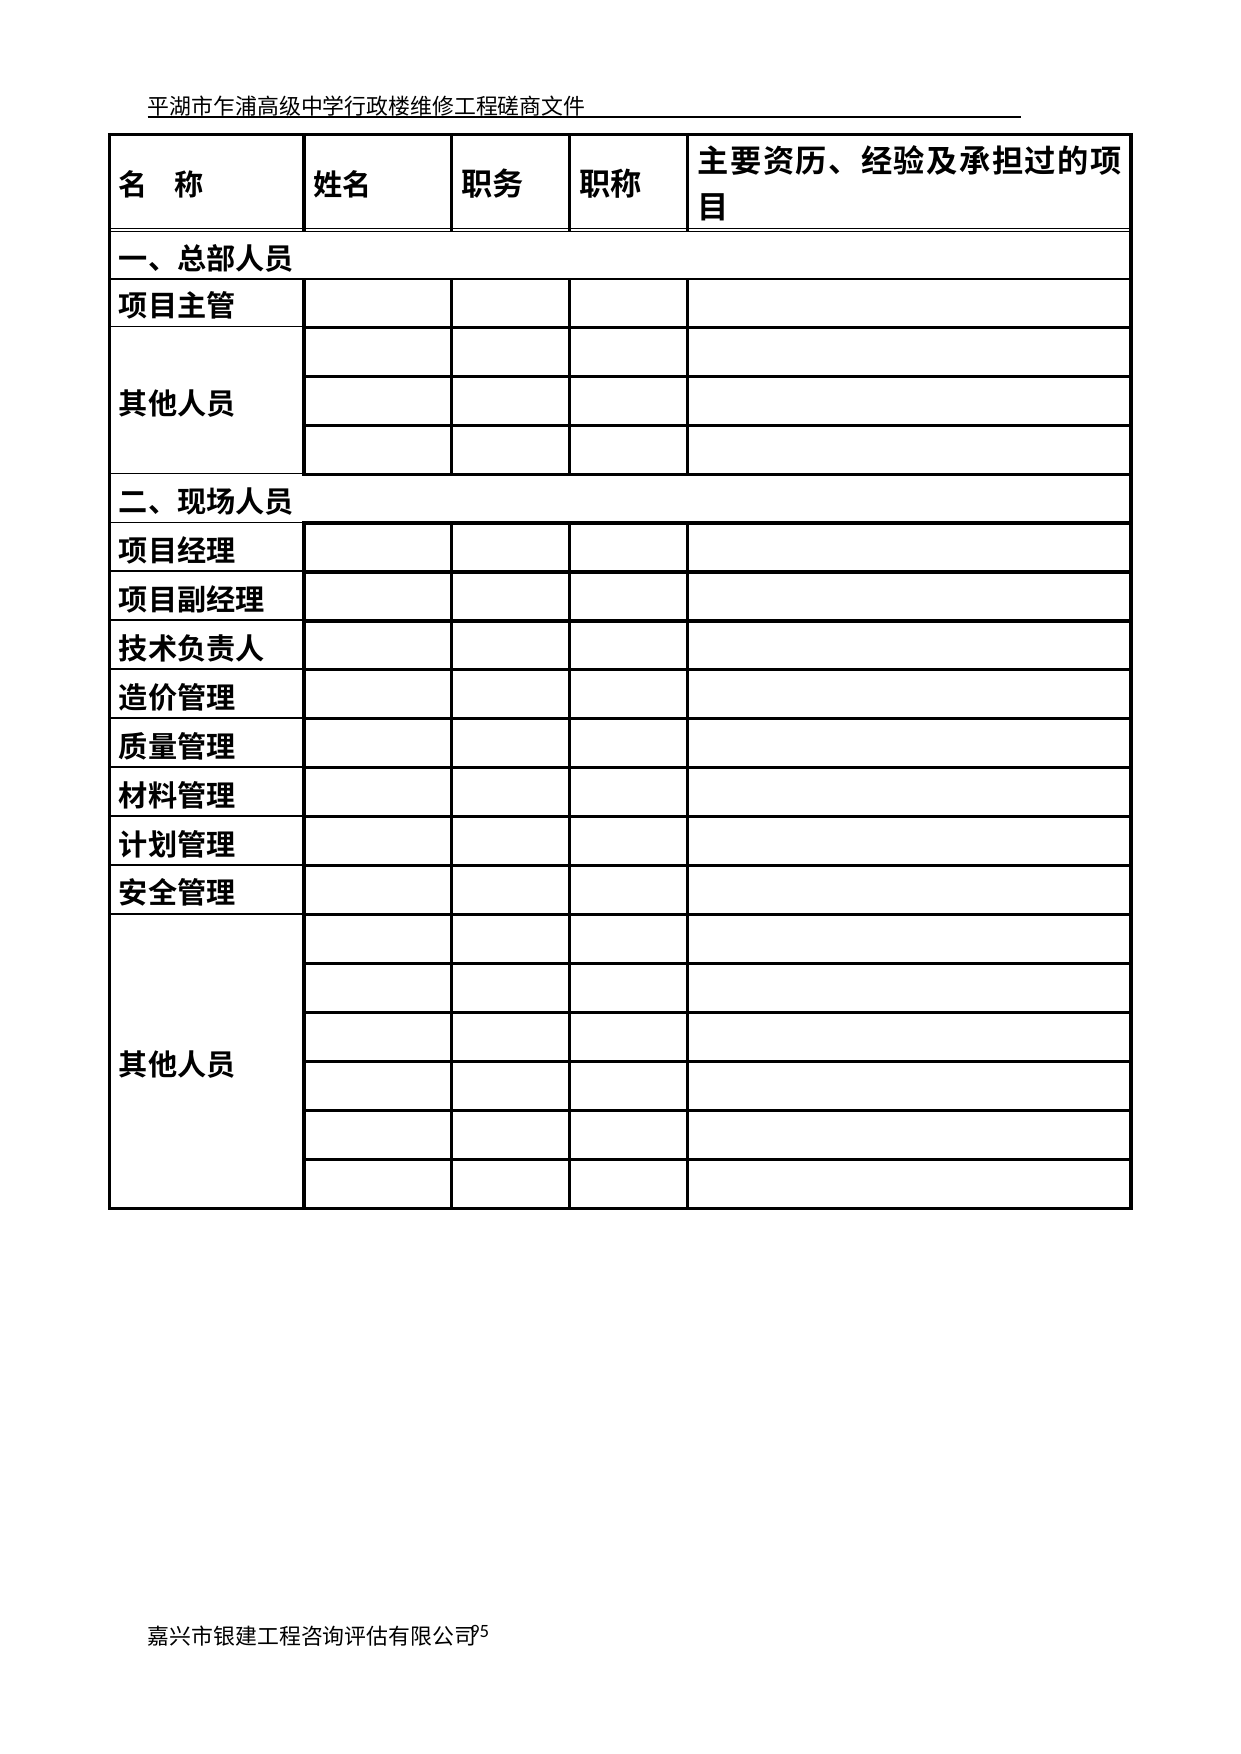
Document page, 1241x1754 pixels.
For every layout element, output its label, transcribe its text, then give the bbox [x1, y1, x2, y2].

table_cell [571, 720, 686, 766]
table_cell [111, 424, 302, 472]
table_cell [689, 1161, 1129, 1207]
table_cell [453, 623, 568, 668]
table_cell [571, 1063, 686, 1109]
table_cell 材料管理 [111, 768, 302, 815]
table_cell [689, 671, 1129, 717]
table_cell [306, 427, 450, 472]
table_cell [306, 867, 450, 913]
table_cell [306, 916, 450, 962]
table_cell [453, 1063, 568, 1109]
table_cell [453, 818, 568, 864]
table_cell 质量管理 [111, 719, 302, 766]
table_cell [689, 769, 1129, 815]
table_cell [571, 1112, 686, 1158]
table_cell [571, 378, 686, 423]
table_cell 项目主管 [111, 280, 302, 326]
table_cell [689, 329, 1129, 374]
table_cell 二、现场人员 [111, 474, 1129, 521]
table_cell 技术负责人 [111, 621, 302, 668]
table_cell [453, 1014, 568, 1060]
table_cell [689, 1063, 1129, 1109]
table_cell [306, 378, 450, 423]
table_cell [571, 427, 686, 472]
table_cell [453, 1112, 568, 1158]
table_cell [453, 916, 568, 962]
table_cell [111, 327, 302, 374]
table_cell [453, 574, 568, 619]
table_cell [453, 427, 568, 472]
table_cell [689, 427, 1129, 472]
table_cell 造价管理 [111, 670, 302, 717]
table_cell [689, 378, 1129, 423]
table_cell [453, 671, 568, 717]
table_cell [306, 574, 450, 619]
table_header 名 称 [111, 136, 302, 228]
table_cell 项目副经理 [111, 572, 302, 619]
table_cell [689, 1014, 1129, 1060]
table_cell [689, 525, 1129, 570]
table_cell [571, 574, 686, 619]
table_header 姓名 [306, 136, 450, 228]
table_cell [689, 280, 1129, 326]
table_cell [453, 378, 568, 423]
table_cell [689, 818, 1129, 864]
table_header 职务 [453, 136, 568, 228]
table_cell [306, 623, 450, 668]
table_cell [571, 623, 686, 668]
table_header 职称 [571, 136, 686, 228]
table_cell [453, 769, 568, 815]
table_cell [689, 720, 1129, 766]
table_cell [306, 1063, 450, 1109]
table_cell [306, 769, 450, 815]
table_cell [571, 867, 686, 913]
table_cell 安全管理 [111, 866, 302, 913]
table_header 主要资历、经验及承担过的项目 [689, 136, 1129, 228]
table_cell [306, 720, 450, 766]
table_cell [571, 916, 686, 962]
table_cell [571, 671, 686, 717]
table_cell [306, 1014, 450, 1060]
table_cell 其他人员 [111, 915, 302, 1207]
table_cell [571, 525, 686, 570]
table_cell 一、总部人员 [111, 232, 1129, 278]
table_cell [689, 574, 1129, 619]
table_cell 项目经理 [111, 523, 302, 570]
table_cell [453, 329, 568, 374]
table_cell [571, 1014, 686, 1060]
table_cell [571, 965, 686, 1011]
table_cell [689, 916, 1129, 962]
table_cell [453, 720, 568, 766]
table_cell [571, 818, 686, 864]
table_cell 计划管理 [111, 817, 302, 864]
table_cell [306, 329, 450, 374]
table_cell [306, 1112, 450, 1158]
table_cell [571, 329, 686, 374]
table_cell [453, 867, 568, 913]
table_cell [571, 769, 686, 815]
table_cell [306, 671, 450, 717]
table_cell [306, 525, 450, 570]
table_cell [453, 280, 568, 326]
table_cell [306, 965, 450, 1011]
table_cell [571, 1161, 686, 1207]
table_cell [453, 1161, 568, 1207]
table_cell [689, 1112, 1129, 1158]
table_cell [453, 965, 568, 1011]
table_cell [689, 623, 1129, 668]
table_cell [689, 965, 1129, 1011]
table_cell 其他人员 [111, 375, 302, 423]
table_cell [453, 525, 568, 570]
table_cell [689, 867, 1129, 913]
table_cell [306, 280, 450, 326]
table_cell [306, 1161, 450, 1207]
table_cell [571, 280, 686, 326]
table_cell [306, 818, 450, 864]
